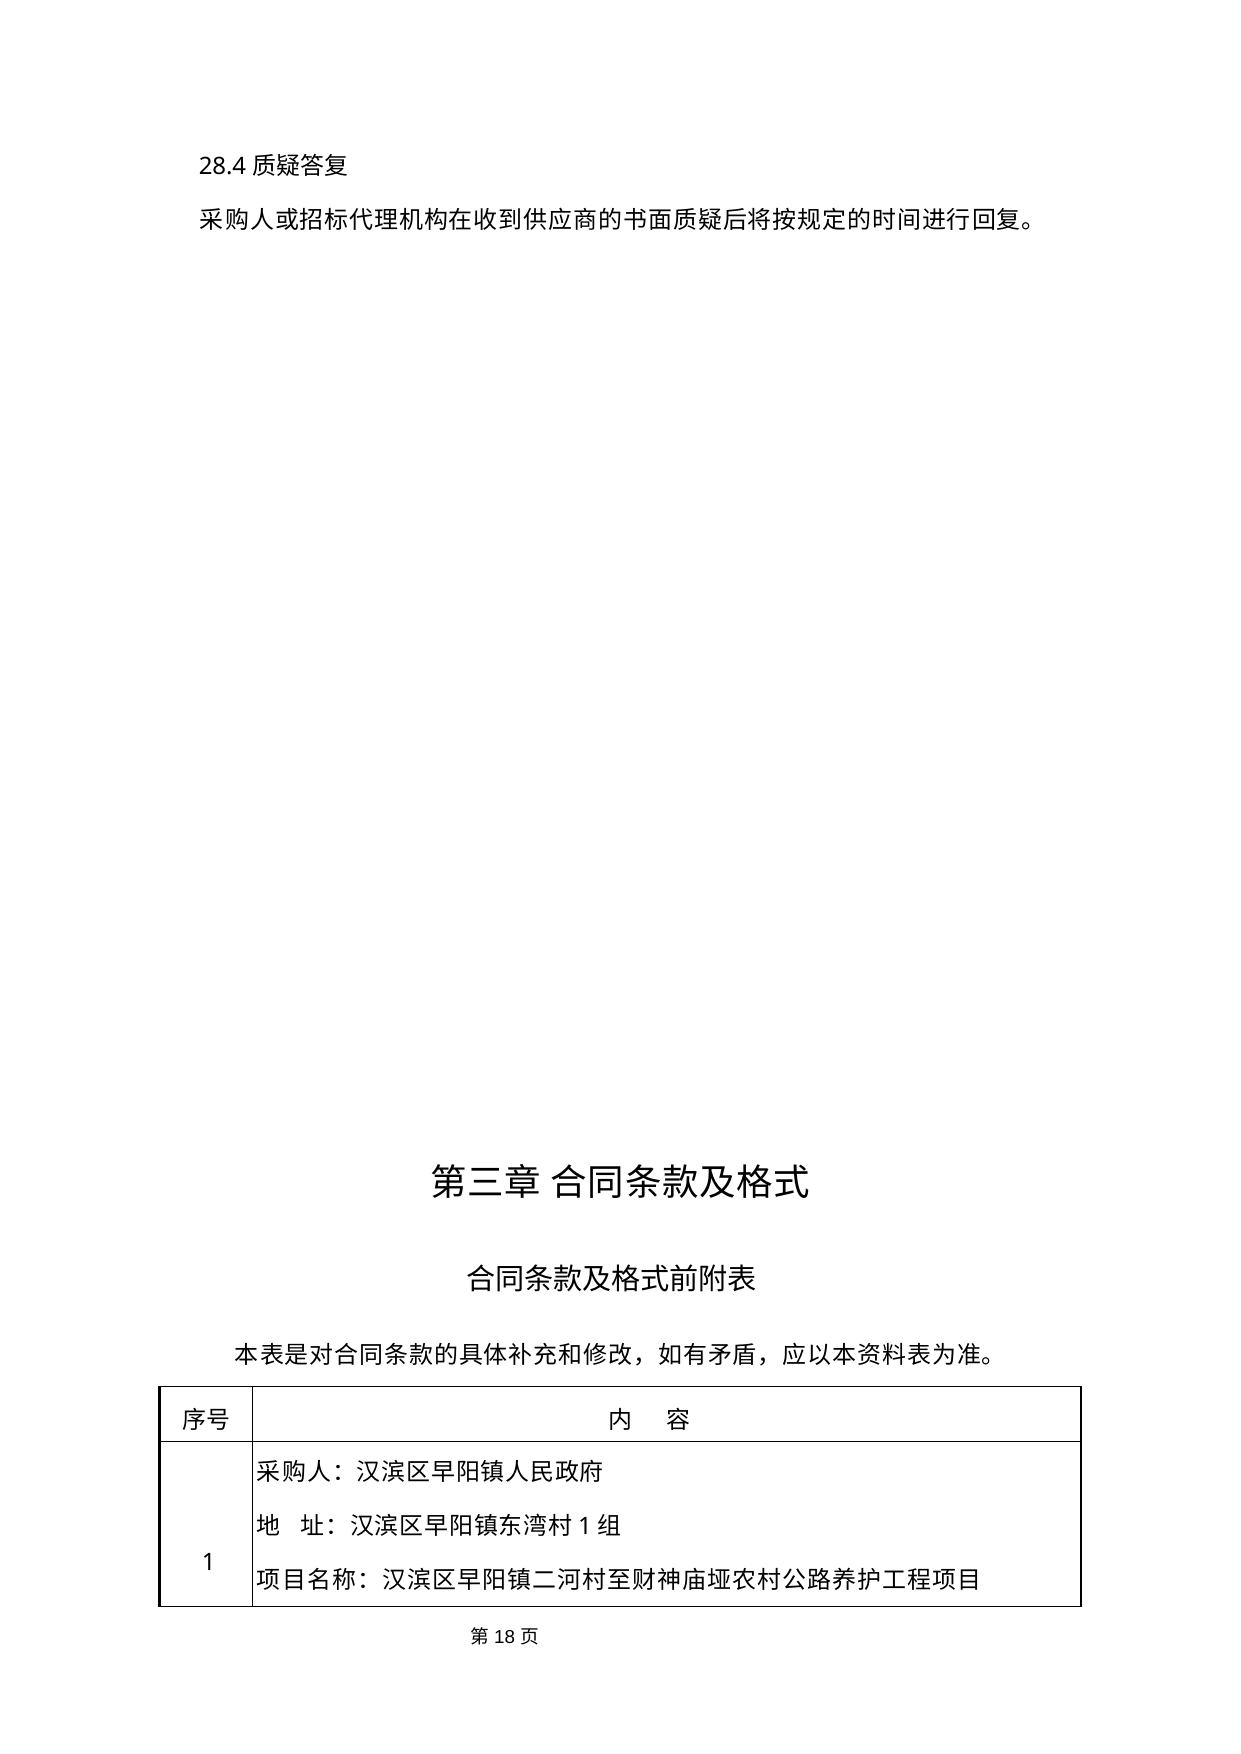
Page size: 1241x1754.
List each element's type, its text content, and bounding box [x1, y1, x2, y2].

text 合同条款及格式前附表 [466, 1258, 1093, 1297]
table_header 内 容 [253, 1387, 1080, 1441]
text 本表是对合同条款的具体补充和修改，如有矛盾，应以本资料表为准。 [148, 1337, 1093, 1370]
table_cell 1 [161, 1442, 252, 1606]
text 第三章 合同条款及格式 [148, 1178, 1093, 1258]
text 28.4 质疑答复 [199, 148, 1093, 181]
text 采购人或招标代理机构在收到供应商的书面质疑后将按规定的时间进行回复。 [199, 202, 1093, 235]
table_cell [253, 1442, 1080, 1606]
table_header 序号 [161, 1387, 252, 1441]
